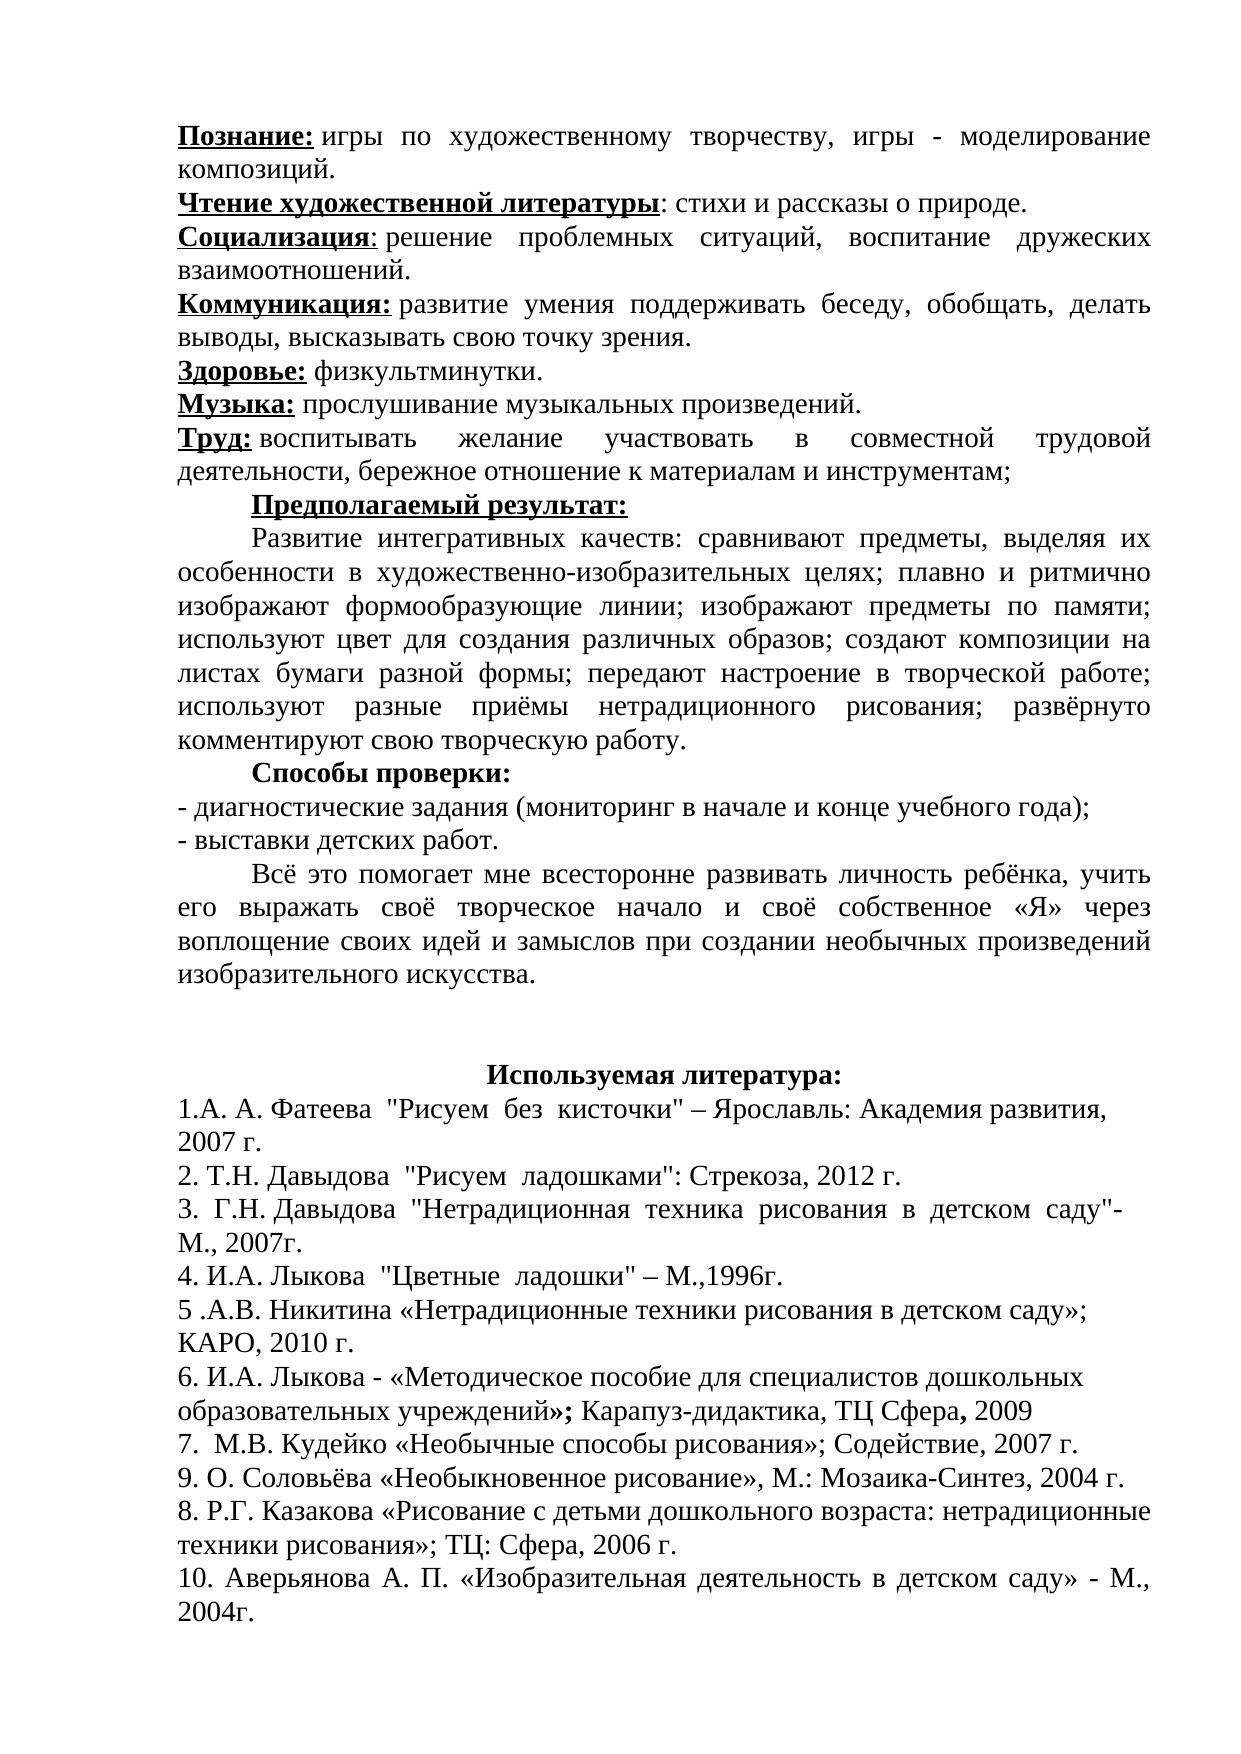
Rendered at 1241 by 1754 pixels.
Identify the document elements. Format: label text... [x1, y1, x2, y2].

text 7. М.В. Кудейко «Необычные способы рисования»; Содействие, 2007 г. [177, 1426, 1152, 1460]
text Используемая литература: [177, 1024, 1152, 1091]
text 1.А. А. Фатеева "Рисуем без кисточки" – Ярославль: Академия развития, 2007 г. [177, 1091, 1152, 1158]
text 10. Аверьянова А. П. «Изобразительная деятельность в детском саду» - М., 2004г. [177, 1560, 1152, 1627]
text - диагностические задания (мониторинг в начале и конце учебного года); [177, 789, 1152, 822]
text 9. О. Соловьёва «Необыкновенное рисование», М.: Мозаика-Синтез, 2004 г. [177, 1460, 1152, 1493]
text Способы проверки: [177, 755, 1152, 789]
text Познание: игры по художественному творчеству, игры - моделирование композиций. [177, 118, 1152, 185]
text Коммуникация: развитие умения поддерживать беседу, обобщать, делать выводы, высказывать свою точку зрения. [177, 286, 1152, 353]
text 2. Т.Н. Давыдова "Рисуем ладошками": Стрекоза, 2012 г. [177, 1158, 1152, 1191]
text Музыка: прослушивание музыкальных произведений. [177, 386, 1152, 420]
text 4. И.А. Лыкова "Цветные ладошки" – М.,1996г. [177, 1258, 1152, 1292]
text Развитие интегративных качеств: сравнивают предметы, выделяя их особенности в художественно-изобразительных целях; плавно и ритмично изображают формообразующие линии; изображают предметы по памяти; используют цвет для создания различных образов; создают композиции на листах бумаги разной формы; передают настроение в творческой работе; используют разные приёмы нетрадиционного рисования; развёрнуто комментируют свою творческую работу. [177, 521, 1152, 755]
text Предполагаемый результат: [177, 487, 1152, 521]
text 6. И.А. Лыкова - «Методическое пособие для специалистов дошкольных образовательных учреждений»; Карапуз-дидактика, ТЦ Сфера, 2009 [177, 1359, 1152, 1426]
text Труд: воспитывать желание участвовать в совместной трудовой деятельности, бережное отношение к материалам и инструментам; [177, 420, 1152, 487]
text 3. Г.Н. Давыдова "Нетрадиционная техника рисования в детском саду"- М., 2007г. [177, 1191, 1152, 1258]
text - выставки детских работ. [177, 822, 1152, 856]
text Здоровье: физкультминутки. [177, 353, 1152, 386]
text Чтение художественной литературы: стихи и рассказы о природе. [177, 185, 1152, 219]
text Всё это помогает мне всесторонне развивать личность ребёнка, учить его выражать своё творческое начало и своё собственное «Я» через воплощение своих идей и замыслов при создании необычных произведений изобразительного искусства. [177, 856, 1152, 990]
text 8. Р.Г. Казакова «Рисование с детьми дошкольного возраста: нетрадиционные техники рисования»; ТЦ: Сфера, 2006 г. [177, 1493, 1152, 1560]
text Социализация: решение проблемных ситуаций, воспитание дружеских взаимоотношений. [177, 219, 1152, 286]
text 5 .А.В. Никитина «Нетрадиционные техники рисования в детском саду»; КАРО, 2010 г. [177, 1292, 1152, 1359]
